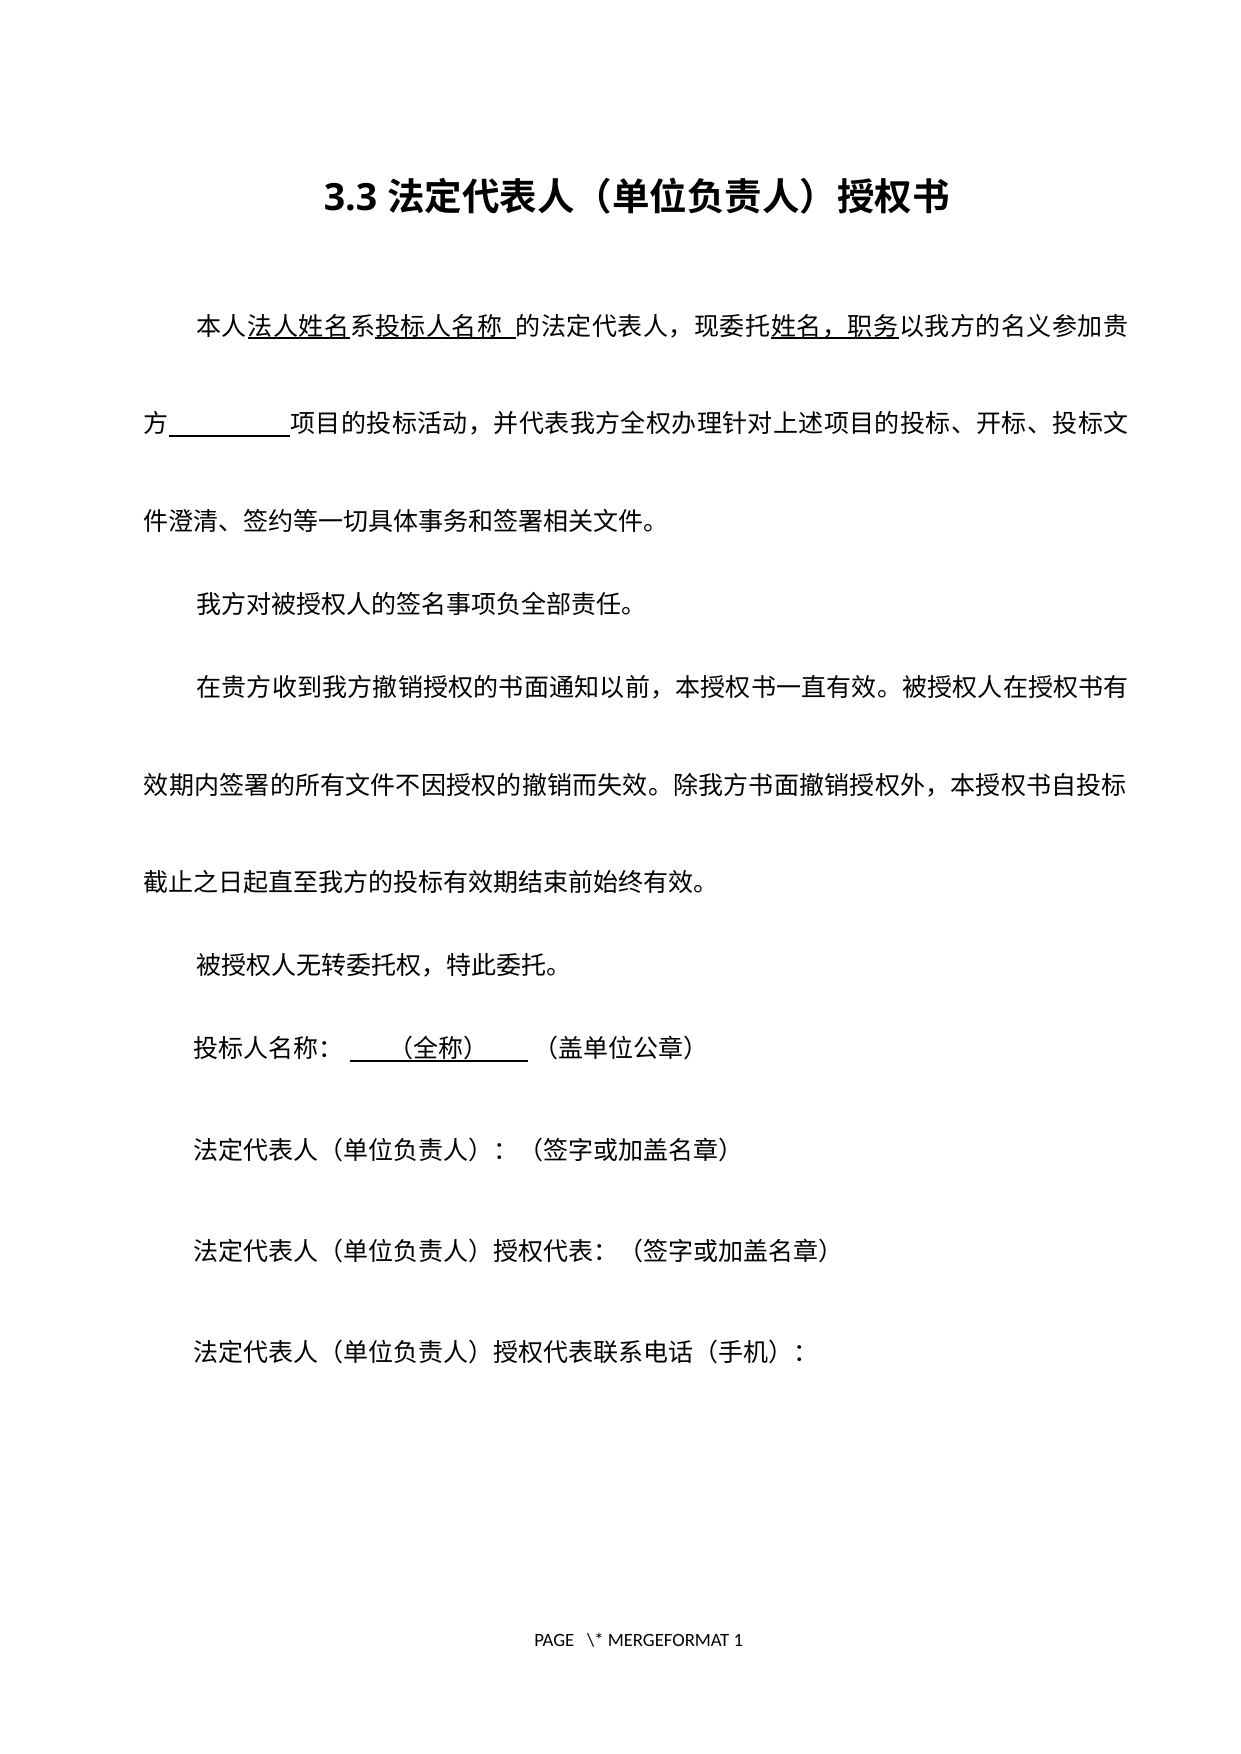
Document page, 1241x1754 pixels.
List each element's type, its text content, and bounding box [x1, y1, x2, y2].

text 在贵方收到我方撤销授权的书面通知以前，本授权书一直有效。被授权人在授权书有效期内签署的所有文件不因授权的撤销而失效。除我方书面撤销授权外，本授权书自投标截止之日起直至我方的投标有效期结束前始终有效。 [144, 653, 1129, 913]
text 本人法人姓名系投标人名称 的法定代表人，现委托姓名，职务以我方的名义参加贵方 项目的投标活动，并代表我方全权办理针对上述项目的投标、开标、投标文件澄清、签约等一切具体事务和签署相关文件。 [144, 292, 1129, 552]
text 被授权人无转委托权，特此委托。 [144, 931, 1129, 996]
text 法定代表人（单位负责人）授权代表：（签字或加盖名章） [144, 1217, 1129, 1282]
text 3.3 法定代表人（单位负责人）授权书 [144, 162, 1129, 227]
text 法定代表人（单位负责人）：（签字或加盖名章） [144, 1116, 1129, 1181]
text 法定代表人（单位负责人）授权代表联系电话（手机）： [144, 1318, 1129, 1383]
text 我方对被授权人的签名事项负全部责任。 [144, 570, 1129, 635]
text 投标人名称： （全称） （盖单位公章） [144, 1014, 1129, 1079]
